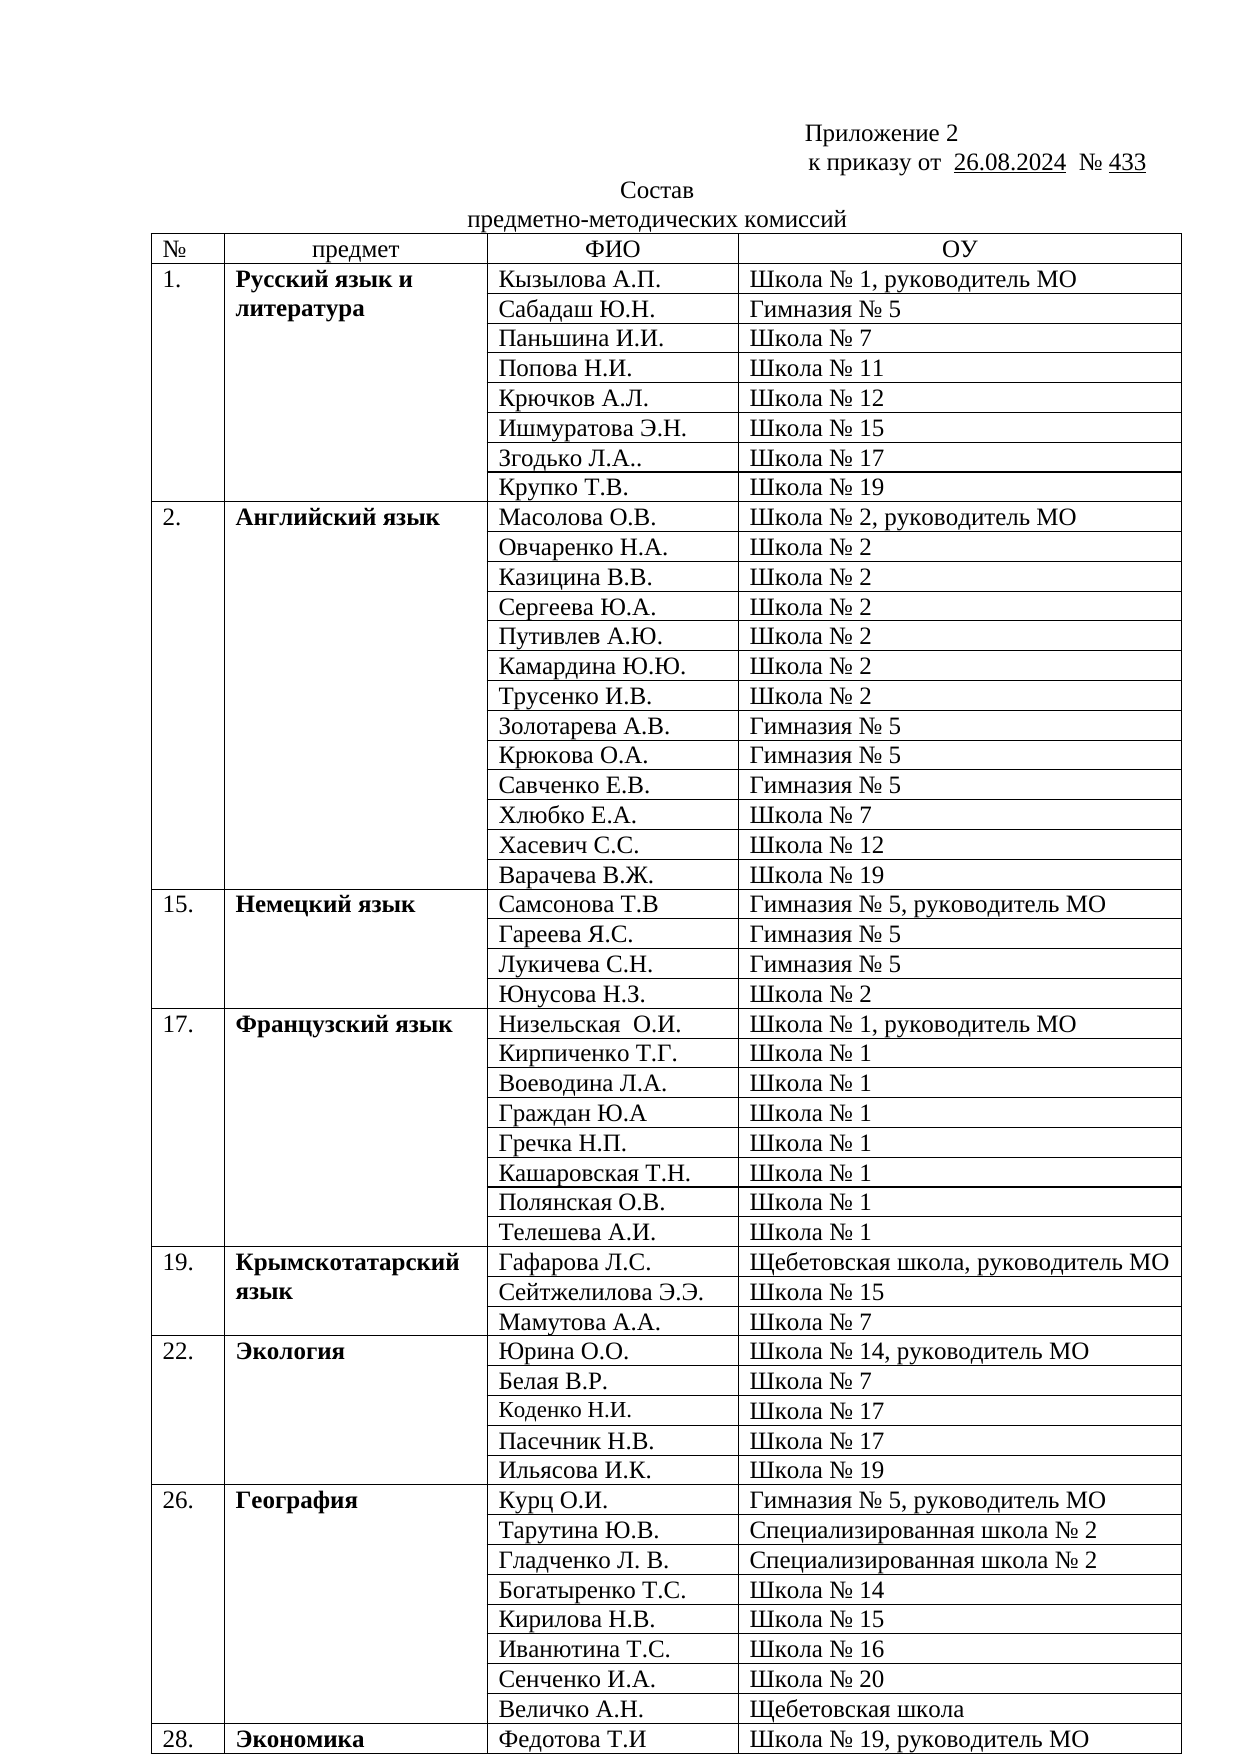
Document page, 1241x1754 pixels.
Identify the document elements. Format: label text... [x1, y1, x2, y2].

table_header предмет [225, 234, 487, 263]
table_cell Камардина Ю.Ю. [488, 651, 738, 680]
table_cell Попова Н.И. [488, 353, 738, 382]
table_cell Школа № 2 [739, 621, 1181, 650]
table_cell Крупко Т.В. [488, 473, 738, 501]
table_cell Школа № 1 [739, 1158, 1181, 1186]
table_cell Школа № 2 [739, 681, 1181, 710]
table_cell Кирилова Н.В. [488, 1605, 738, 1633]
table_cell Школа № 17 [739, 443, 1181, 471]
table_cell Школа № 1 [739, 1217, 1181, 1246]
table_cell Школа № 7 [739, 800, 1181, 829]
table_cell Варачева В.Ж. [488, 860, 738, 888]
table_cell Тарутина Ю.В. [488, 1515, 738, 1544]
table_cell Гречка Н.П. [488, 1128, 738, 1157]
table_cell Кызылова А.П. [488, 264, 738, 293]
table_cell Школа № 11 [739, 353, 1181, 382]
table_cell Школа № 15 [739, 1277, 1181, 1306]
table_cell Специализированная школа № 2 [739, 1545, 1181, 1574]
table_cell Сейтжелилова Э.Э. [488, 1277, 738, 1306]
table_cell Лукичева С.Н. [488, 949, 738, 978]
table_header № [152, 234, 224, 263]
table_cell Кирпиченко Т.Г. [488, 1039, 738, 1067]
table_cell Иванютина Т.С. [488, 1634, 738, 1663]
table_cell Школа № 1 [739, 1098, 1181, 1127]
table_cell Савченко Е.В. [488, 770, 738, 799]
table_cell Школа № 1 [739, 1128, 1181, 1157]
text к приказу от 26.08.2024 № 433 [678, 147, 1152, 176]
table_cell Хасевич С.С. [488, 830, 738, 859]
table_cell Школа № 2, руководитель МО [739, 502, 1181, 531]
table_cell Овчаренко Н.А. [488, 532, 738, 561]
table_cell Школа № 20 [739, 1664, 1181, 1693]
table_cell Курц О.И. [488, 1485, 738, 1514]
table_cell Школа № 2 [739, 532, 1181, 561]
table_cell Гимназия № 5, руководитель МО [739, 1485, 1181, 1514]
table_cell Крымскотатарский язык [225, 1247, 487, 1335]
table_cell Школа № 2 [739, 592, 1181, 620]
table_cell Мамутова А.А. [488, 1307, 738, 1335]
table_cell Французский язык [225, 1009, 487, 1246]
table_cell Паньшина И.И. [488, 324, 738, 352]
table_cell Трусенко И.В. [488, 681, 738, 710]
table_cell Згодько Л.А.. [488, 443, 738, 471]
table_cell Крючков А.Л. [488, 383, 738, 412]
table_cell Школа № 2 [739, 651, 1181, 680]
table_cell Ишмуратова Э.Н. [488, 413, 738, 442]
table_cell Коденко Н.И. [488, 1396, 738, 1425]
table_header ОУ [739, 234, 1181, 263]
table_cell [152, 1247, 224, 1335]
table_cell Масолова О.В. [488, 502, 738, 531]
table_cell География [225, 1485, 487, 1723]
table_cell Школа № 16 [739, 1634, 1181, 1663]
table_cell [152, 264, 224, 501]
table_cell Богатыренко Т.С. [488, 1575, 738, 1603]
table_cell Экология [225, 1336, 487, 1484]
table_cell Гареева Я.С. [488, 919, 738, 948]
table_cell Щебетовская школа [739, 1694, 1181, 1723]
table_cell Сергеева Ю.А. [488, 592, 738, 620]
table_cell Граждан Ю.А [488, 1098, 738, 1127]
table_cell [152, 1724, 224, 1752]
table_cell Школа № 7 [739, 1366, 1181, 1395]
table_cell [152, 890, 224, 1008]
table_cell Щебетовская школа, руководитель МО [739, 1247, 1181, 1276]
table_cell Немецкий язык [225, 890, 487, 1008]
table_cell Гимназия № 5, руководитель МО [739, 890, 1181, 918]
table_cell Золотарева А.В. [488, 711, 738, 739]
table_cell Крюкова О.А. [488, 741, 738, 769]
table_cell Юрина О.О. [488, 1336, 738, 1365]
table_cell Федотова Т.И [488, 1724, 738, 1752]
table_cell Сенченко И.А. [488, 1664, 738, 1693]
table_cell Пасечник Н.В. [488, 1426, 738, 1454]
table_cell Школа № 1 [739, 1039, 1181, 1067]
table_cell Кашаровская Т.Н. [488, 1158, 738, 1186]
table_cell Величко А.Н. [488, 1694, 738, 1723]
table_cell Школа № 2 [739, 979, 1181, 1008]
table_header ФИО [488, 234, 738, 263]
table_cell Низельская О.И. [488, 1009, 738, 1037]
table_cell [152, 1336, 224, 1484]
table_cell Школа № 1 [739, 1068, 1181, 1097]
table_cell Школа № 12 [739, 383, 1181, 412]
table_cell Английский язык [225, 502, 487, 888]
table_cell Юнусова Н.З. [488, 979, 738, 1008]
table_cell Гимназия № 5 [739, 741, 1181, 769]
table_cell Школа № 1, руководитель МО [739, 1009, 1181, 1037]
table_cell Казицина В.В. [488, 562, 738, 591]
table_cell Гимназия № 5 [739, 949, 1181, 978]
table_cell Сабадаш Ю.Н. [488, 294, 738, 322]
table_cell Гладченко Л. В. [488, 1545, 738, 1574]
table_cell [152, 1009, 224, 1246]
table_cell Школа № 1, руководитель МО [739, 264, 1181, 293]
table_cell Гимназия № 5 [739, 294, 1181, 322]
table_cell Школа № 7 [739, 1307, 1181, 1335]
table_cell Школа № 2 [739, 562, 1181, 591]
table_cell Школа № 19 [739, 473, 1181, 501]
table_cell Экономика [225, 1724, 487, 1752]
table_cell Белая В.Р. [488, 1366, 738, 1395]
table_cell Школа № 14 [739, 1575, 1181, 1603]
table_cell [152, 1485, 224, 1723]
table_cell Школа № 7 [739, 324, 1181, 352]
table_cell Русский язык и литература [225, 264, 487, 501]
table_cell Гимназия № 5 [739, 770, 1181, 799]
table_cell Полянская О.В. [488, 1188, 738, 1216]
table_cell Школа № 17 [739, 1396, 1181, 1425]
table_cell Путивлев А.Ю. [488, 621, 738, 650]
table_cell [152, 502, 224, 888]
text Приложение 2 [531, 118, 1152, 147]
table_cell Школа № 17 [739, 1426, 1181, 1454]
table_cell Школа № 15 [739, 413, 1181, 442]
table_cell Гимназия № 5 [739, 919, 1181, 948]
text предметно-методических комиссий [162, 204, 1152, 233]
table_cell Воеводина Л.А. [488, 1068, 738, 1097]
table_cell Ильясова И.К. [488, 1456, 738, 1484]
table_cell Школа № 1 [739, 1188, 1181, 1216]
table_cell Гимназия № 5 [739, 711, 1181, 739]
table_cell Школа № 14, руководитель МО [739, 1336, 1181, 1365]
table_cell Школа № 19 [739, 1456, 1181, 1484]
text Состав [162, 176, 1152, 204]
table_cell Телешева А.И. [488, 1217, 738, 1246]
table_cell Школа № 19 [739, 860, 1181, 888]
table_cell Гафарова Л.С. [488, 1247, 738, 1276]
table_cell Специализированная школа № 2 [739, 1515, 1181, 1544]
table_cell Школа № 12 [739, 830, 1181, 859]
table_cell Самсонова Т.В [488, 890, 738, 918]
table_cell Школа № 19, руководитель МО [739, 1724, 1181, 1752]
table_cell Школа № 15 [739, 1605, 1181, 1633]
table_cell Хлюбко Е.А. [488, 800, 738, 829]
